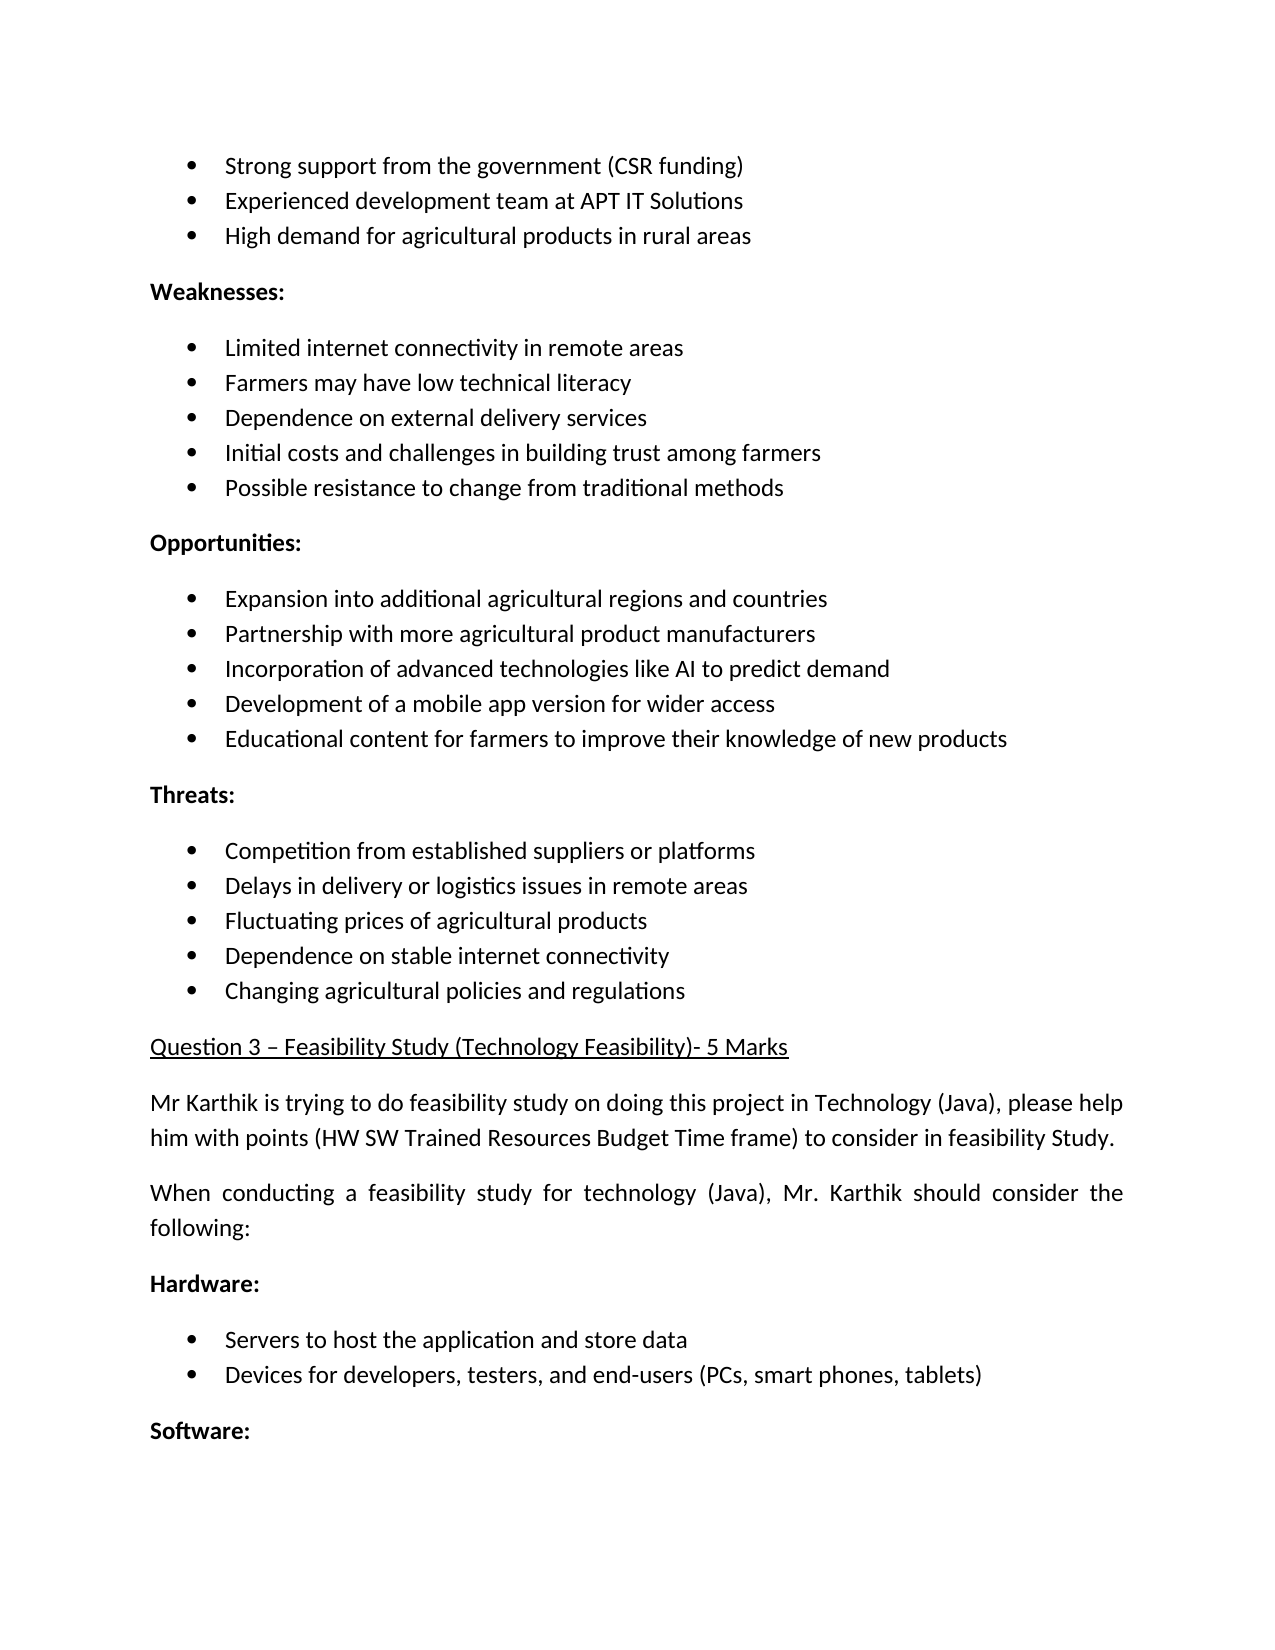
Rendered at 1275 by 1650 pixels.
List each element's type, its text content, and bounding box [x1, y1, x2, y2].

list Experienced development team at APT IT Solutions [187, 185, 1125, 216]
list Delays in delivery or logistics issues in remote areas [187, 870, 1125, 901]
list Possible resistance to change from traditional methods [187, 472, 1125, 502]
text Mr Karthik is trying to do feasibility study on doing this project in Technology (Java), please help him with points (HW SW Trained Resources Budget Time frame) to consider in feasibility Study. [150, 1087, 1125, 1152]
text Threats: [150, 779, 1125, 810]
list Farmers may have low technical literacy [187, 367, 1125, 397]
list Incorporation of advanced technologies like AI to predict demand [187, 653, 1125, 684]
list Competition from established suppliers or platforms [187, 835, 1125, 866]
list Strong support from the government (CSR funding) [187, 150, 1125, 181]
text Question 3 – Feasibility Study (Technology Feasibility)- 5 Marks [150, 1031, 1125, 1061]
list Servers to host the application and store data [187, 1324, 1125, 1355]
text Weaknesses: [150, 276, 1125, 306]
list Dependence on stable internet connectivity [187, 940, 1125, 971]
list Educational content for farmers to improve their knowledge of new products [187, 723, 1125, 754]
list Expansion into additional agricultural regions and countries [187, 583, 1125, 614]
list Development of a mobile app version for wider access [187, 688, 1125, 719]
list Fluctuating prices of agricultural products [187, 905, 1125, 936]
list Changing agricultural policies and regulations [187, 975, 1125, 1006]
list High demand for agricultural products in rural areas [187, 220, 1125, 251]
text Hardware: [150, 1268, 1125, 1299]
list Dependence on external delivery services [187, 402, 1125, 432]
list Devices for developers, testers, and end-users (PCs, smart phones, tablets) [187, 1359, 1125, 1390]
text Software: [150, 1415, 1125, 1446]
list Limited internet connectivity in remote areas [187, 332, 1125, 362]
text Opportunities: [150, 527, 1125, 558]
text When conducting a feasibility study for technology (Java), Mr. Karthik should consider the following: [150, 1177, 1125, 1243]
list Initial costs and challenges in building trust among farmers [187, 437, 1125, 467]
list Partnership with more agricultural product manufacturers [187, 618, 1125, 649]
